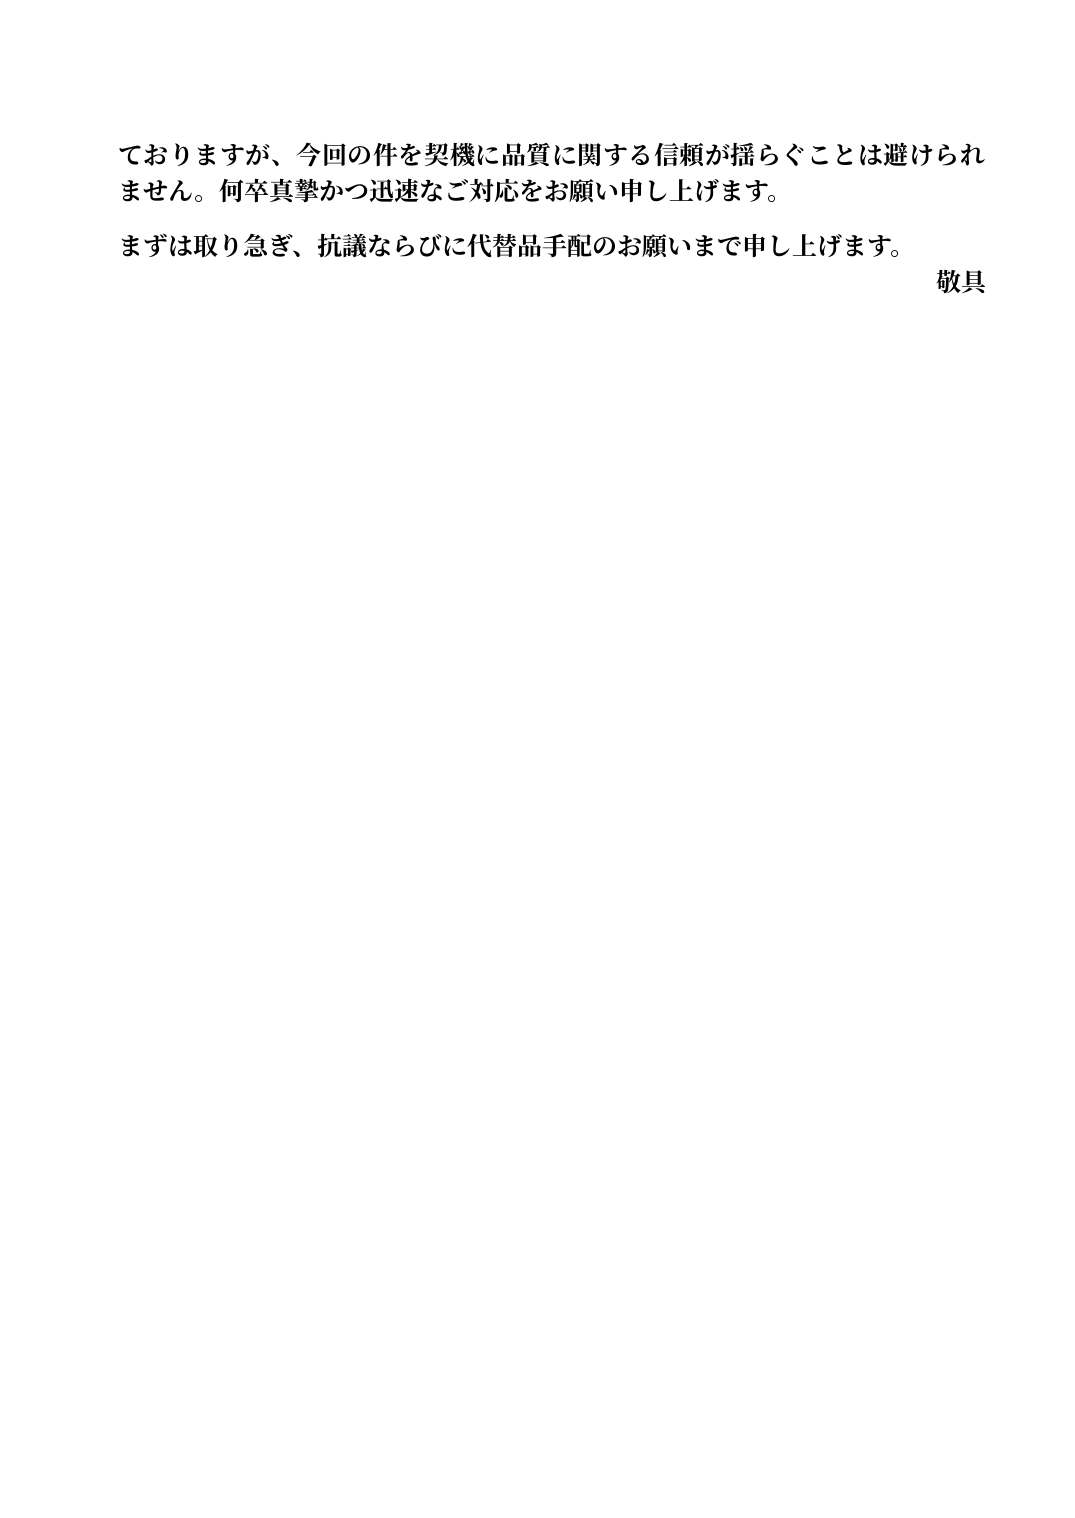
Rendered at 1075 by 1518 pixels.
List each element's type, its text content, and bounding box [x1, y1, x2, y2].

text まずは取り急ぎ、抗議ならびに代替品手配のお願いまで申し上げます。 [118, 227, 986, 263]
text 敬具 [118, 263, 986, 298]
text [118, 136, 986, 208]
